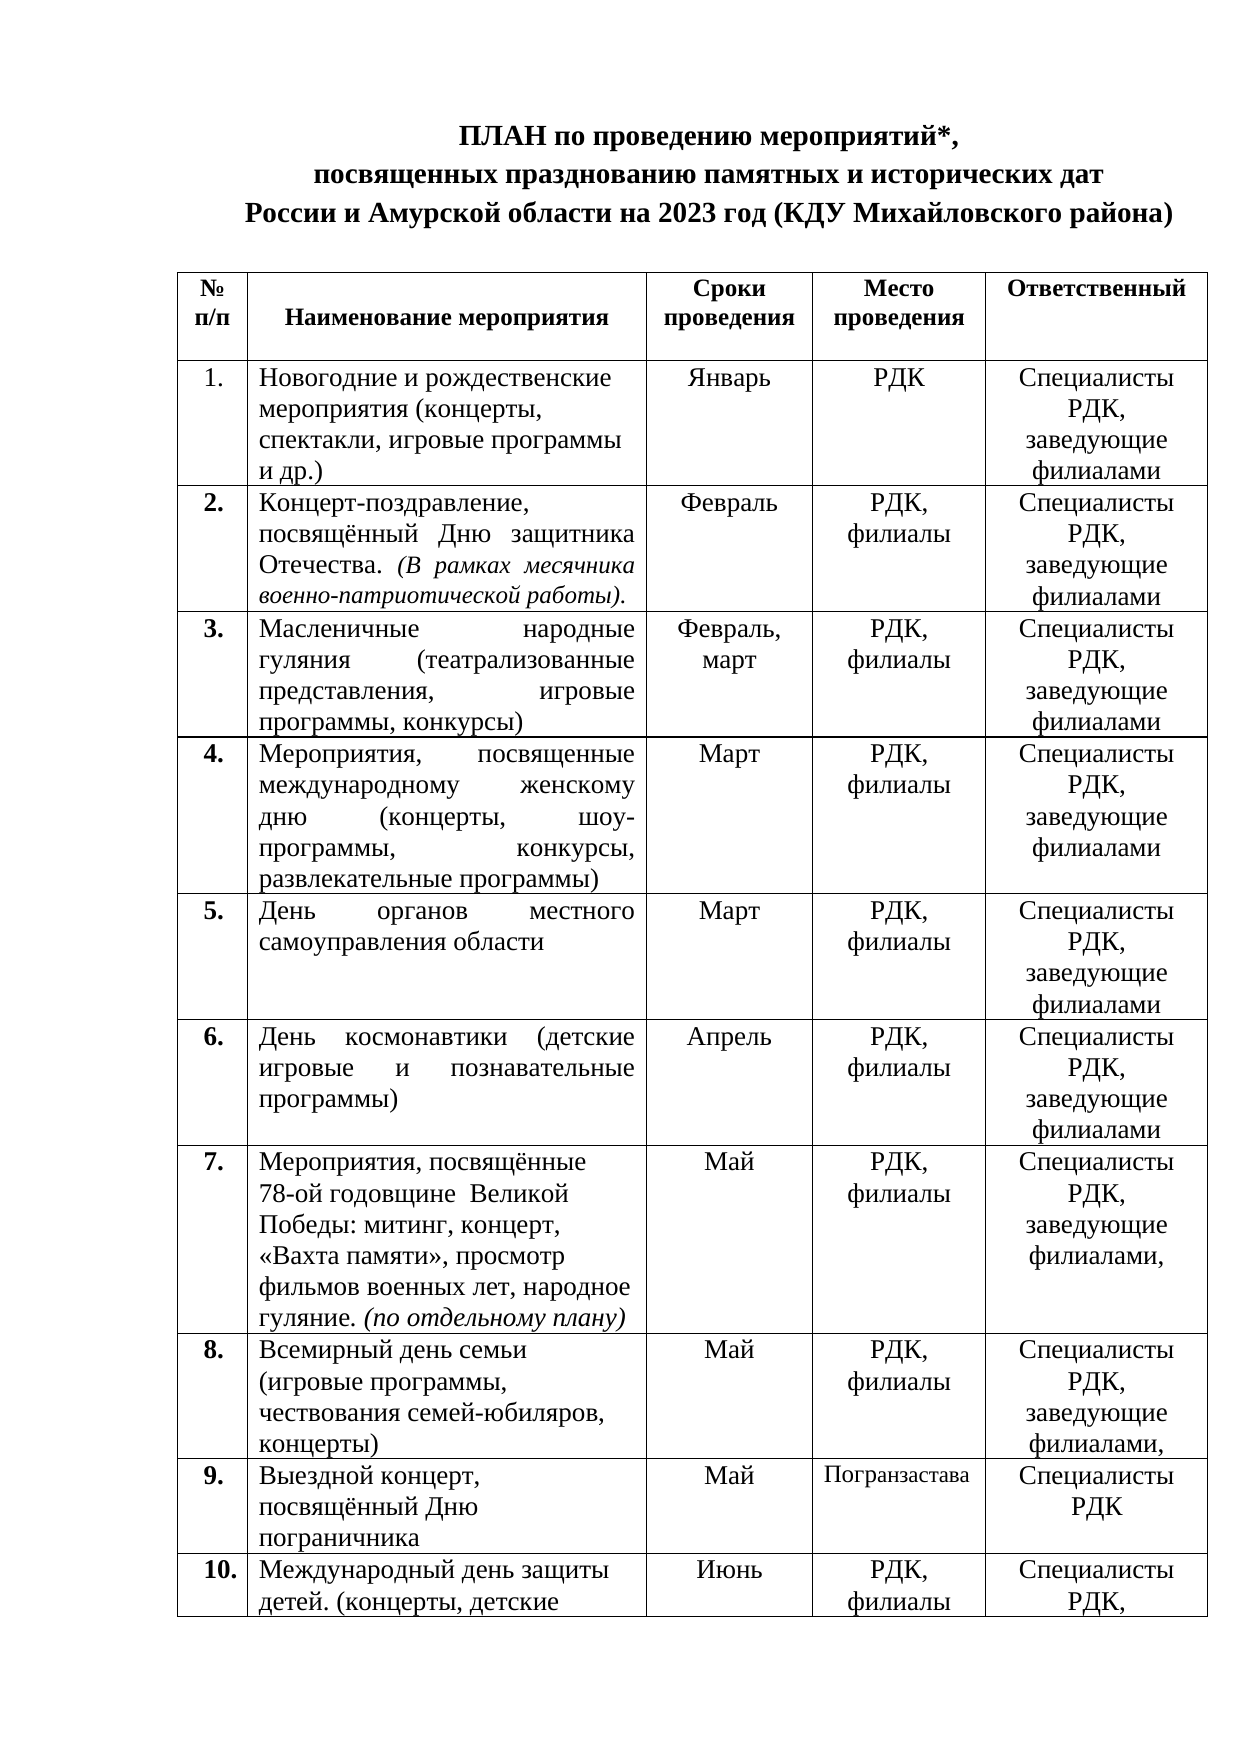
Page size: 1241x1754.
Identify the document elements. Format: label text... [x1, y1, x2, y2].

table_header Наименование мероприятия [248, 273, 646, 359]
table_cell День органов местного самоуправления области [248, 894, 646, 1019]
table_cell РДК, филиалы [813, 1334, 985, 1458]
table_header Ответственный [986, 273, 1207, 359]
table_cell Специалисты РДК [986, 1459, 1207, 1552]
table_cell Выездной концерт, посвящённый Дню пограничника [248, 1459, 646, 1552]
table_cell Май [647, 1459, 812, 1552]
table_cell Май [647, 1334, 812, 1458]
table_header Место проведения [813, 273, 985, 359]
table_cell [178, 612, 247, 736]
text ПЛАН по проведению мероприятий*, [177, 118, 1240, 152]
table_cell РДК, филиалы [813, 1146, 985, 1332]
table_cell [178, 894, 247, 1019]
table_cell Концерт-поздравление, посвящённый Дню защитника Отечества. (В рамках месячника военно-патриотической работы). [248, 486, 646, 611]
table_cell [178, 361, 247, 485]
table_cell Специалисты РДК, заведующие филиалами [986, 612, 1207, 736]
table_cell Март [647, 894, 812, 1019]
table_cell [178, 1554, 247, 1616]
table_cell Погранзастава [813, 1459, 985, 1552]
table_cell Мероприятия, посвященные международному женскому дню (концерты, шоу-программы, конкурсы, развлекательные программы) [248, 738, 646, 893]
table_cell [178, 1334, 247, 1458]
table_cell Специалисты РДК, заведующие филиалами, [986, 1146, 1207, 1332]
table_cell Специалисты РДК, заведующие филиалами [986, 361, 1207, 485]
table_cell РДК, филиалы [813, 612, 985, 736]
table_cell РДК, филиалы [813, 894, 985, 1019]
table_cell Специалисты РДК, заведующие филиалами [986, 1020, 1207, 1144]
table_cell Январь [647, 361, 812, 485]
table_cell Специалисты РДК, заведующие филиалами, [986, 1334, 1207, 1458]
table_cell [178, 1020, 247, 1144]
table_cell Специалисты РДК, заведующие филиалами [986, 738, 1207, 893]
table_cell Всемирный день семьи (игровые программы, чествования семей-юбиляров, концерты) [248, 1334, 646, 1458]
table_cell Февраль, март [647, 612, 812, 736]
table_cell РДК [813, 361, 985, 485]
table_cell [178, 1459, 247, 1552]
table_cell Мероприятия, посвящённые 78-ой годовщине Великой Победы: митинг, концерт, «Вахта памяти», просмотр фильмов военных лет, народное гуляние. (по отдельному плану) [248, 1146, 646, 1332]
table_cell [178, 486, 247, 611]
table_cell День космонавтики (детские игровые и познавательные программы) [248, 1020, 646, 1144]
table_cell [248, 1554, 646, 1616]
table_cell [178, 1146, 247, 1332]
table_cell Апрель [647, 1020, 812, 1144]
text России и Амурской области на 2023 год (КДУ Михайловского района) [177, 195, 1240, 229]
table_cell РДК, филиалы [813, 1020, 985, 1144]
table_cell Масленичные народные гуляния (театрализованные представления, игровые программы, конкурсы) [248, 612, 646, 736]
table_header Сроки проведения [647, 273, 812, 359]
table_cell РДК, филиалы [813, 486, 985, 611]
table_cell Февраль [647, 486, 812, 611]
table_cell Июнь [647, 1554, 812, 1616]
table_cell Новогодние и рождественские мероприятия (концерты, спектакли, игровые программы и др.) [248, 361, 646, 485]
table_cell РДК, филиалы [813, 738, 985, 893]
table_cell Май [647, 1146, 812, 1332]
table_cell РДК, филиалы [813, 1554, 985, 1616]
table_cell [178, 738, 247, 893]
table_header № п/п [178, 273, 247, 359]
table_cell Специалисты РДК, заведующие филиалами [986, 486, 1207, 611]
table_cell Март [647, 738, 812, 893]
table_cell Специалисты РДК, заведующие филиалами [986, 894, 1207, 1019]
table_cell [986, 1554, 1207, 1616]
text посвященных празднованию памятных и исторических дат [177, 157, 1240, 190]
